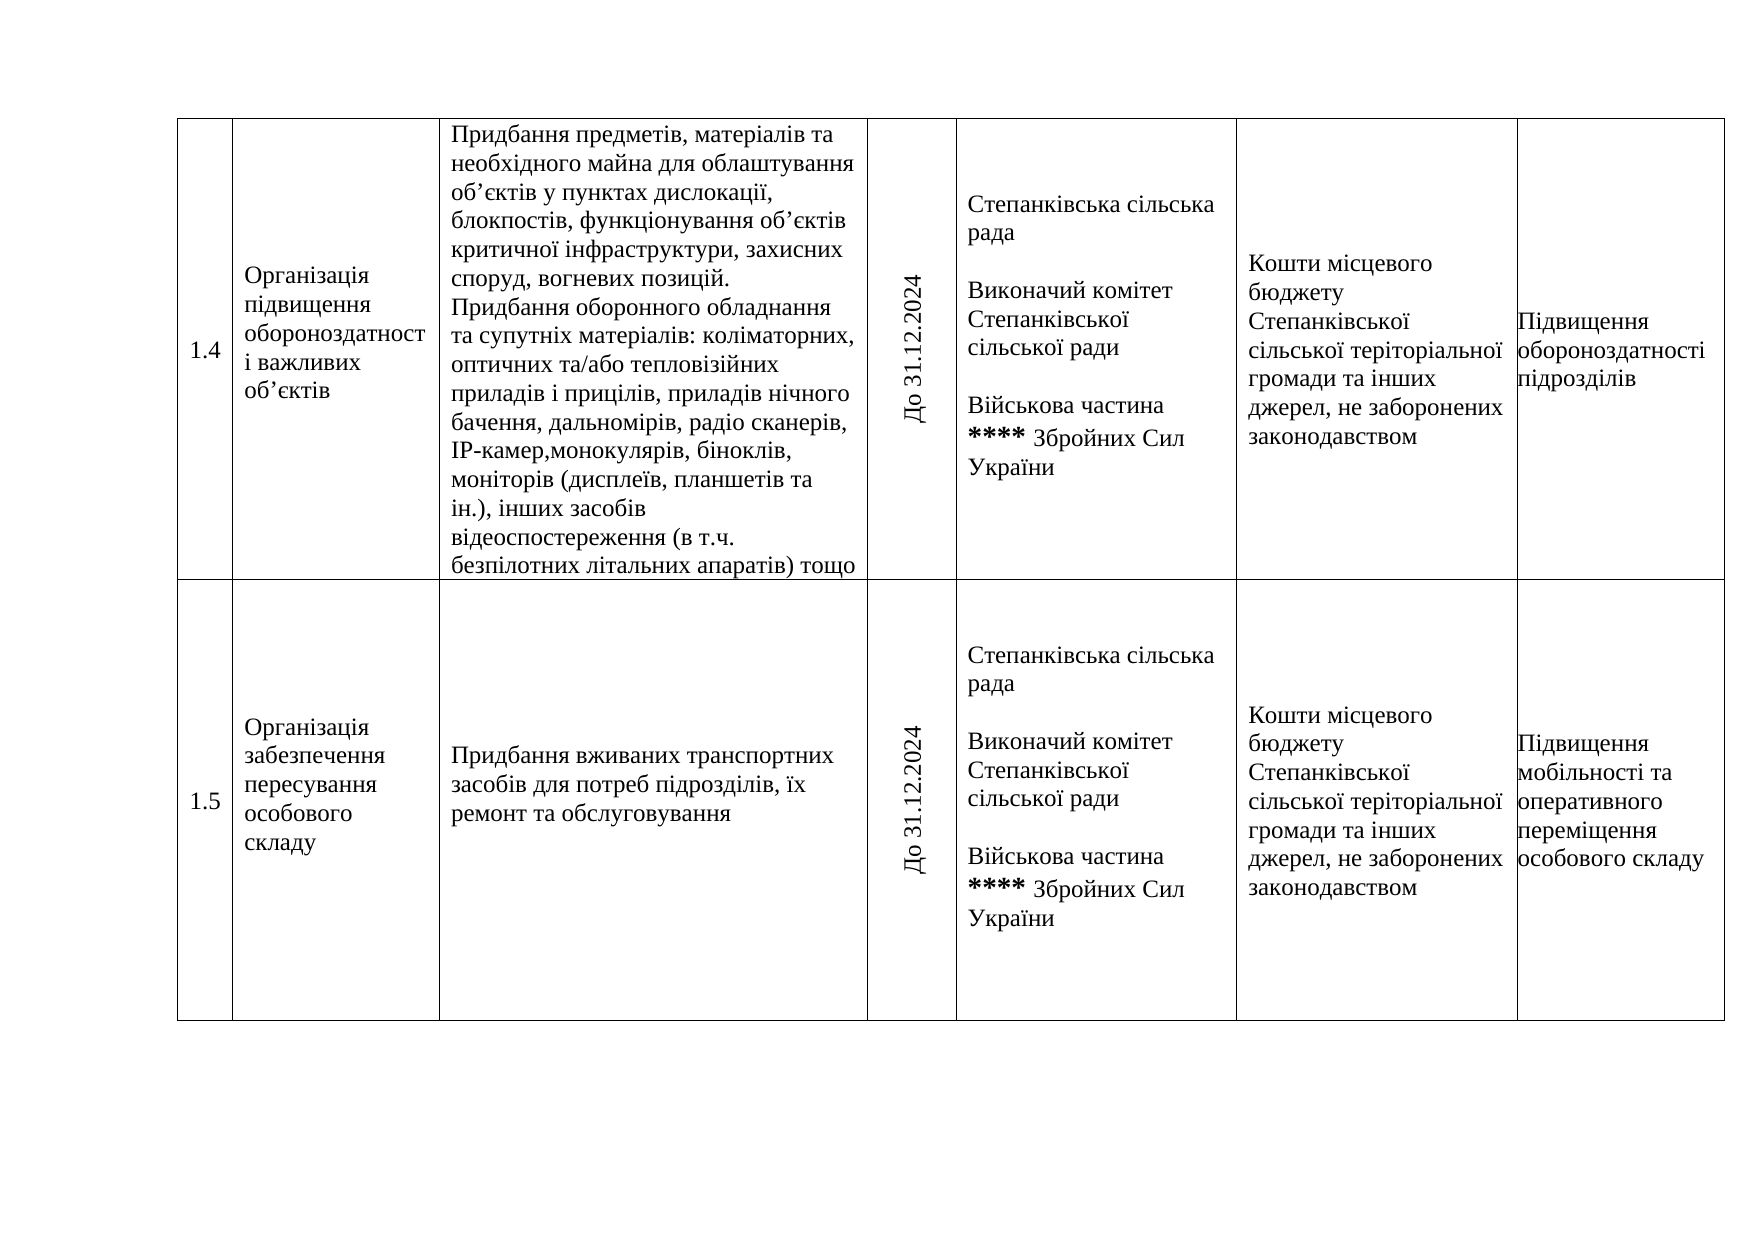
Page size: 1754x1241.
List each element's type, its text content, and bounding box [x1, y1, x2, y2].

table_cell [1237, 119, 1517, 579]
table_cell 1.4 [178, 119, 232, 579]
table_cell 1.5 [178, 580, 232, 1020]
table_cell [957, 119, 1236, 579]
table_cell Організація підвищення обороноздатності важливих об’єктів [233, 119, 439, 579]
table_cell Підвищення обороноздатності підрозділів [1518, 119, 1724, 579]
table_cell Організація забезпечення пересування особового складу [233, 580, 439, 1020]
table_cell Придбання предметів, матеріалів та необхідного майна для облаштування об’єктів у пунктах дислокації, блокпостів, функціонування об’єктів критичної інфраструктури, захисних споруд, вогневих позицій. Придбання оборонного обладнання та супутніх матеріалів: коліматорних, оптичних та/або тепловізійних приладів і прицілів, приладів нічного бачення, дальномірів, радіо сканерів, ІР-камер,монокулярів, біноклів, моніторів (дисплеїв, планшетів та ін.), інших засобів відеоспостереження (в т.ч. безпілотних літальних апаратів) тощо [440, 119, 867, 579]
table_cell Кошти місцевого бюджету Степанківської сільської теріторіальної громади та інших джерел, не заборонених законодавством [1237, 580, 1517, 1020]
table_cell Придбання вживаних транспортних засобів для потреб підрозділів, їх ремонт та обслуговування [440, 580, 867, 1020]
table_cell До 31.12.2024 [868, 119, 956, 579]
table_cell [957, 580, 1236, 1020]
table_cell До 31.12.2024 [868, 580, 956, 1020]
table_cell Підвищення мобільності та оперативного переміщення особового складу [1518, 580, 1724, 1020]
